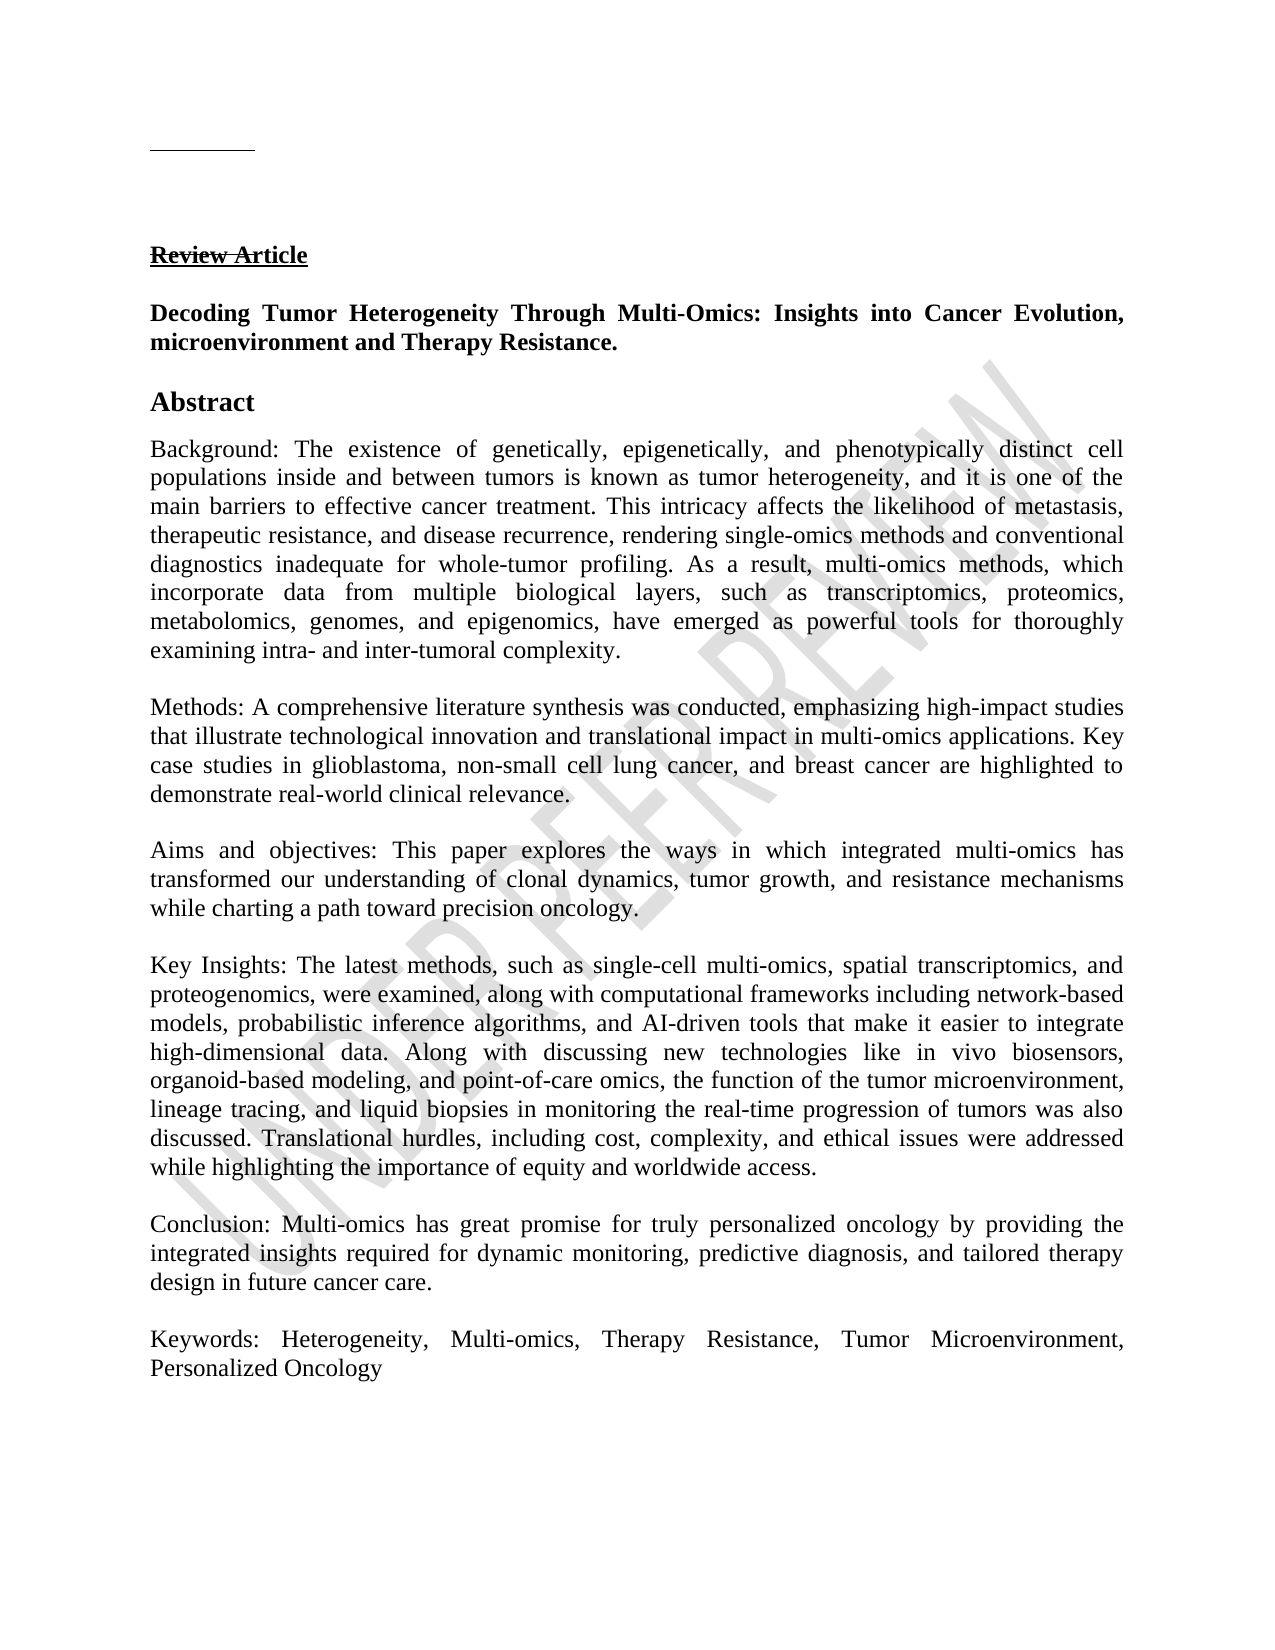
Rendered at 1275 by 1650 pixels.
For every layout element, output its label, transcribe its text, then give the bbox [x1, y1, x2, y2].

subtitle Abstract [150, 385, 1125, 417]
text Methods: A comprehensive literature synthesis was conducted, emphasizing high-impact studies that illustrate technological innovation and translational impact in multi-omics applications. Key case studies in glioblastoma, non-small cell lung cancer, and breast cancer are highlighted to demonstrate real-world clinical relevance. [150, 692, 1125, 807]
text Aims and objectives: This paper explores the ways in which integrated multi-omics has transformed our understanding of clonal dynamics, tumor growth, and resistance mechanisms while charting a path toward precision oncology. [150, 836, 1125, 922]
text Background: The existence of genetically, epigenetically, and phenotypically distinct cell populations inside and between tumors is known as tumor heterogeneity, and it is one of the main barriers to effective cancer treatment. This intricacy affects the likelihood of metastasis, therapeutic resistance, and disease recurrence, rendering single-omics methods and conventional diagnostics inadequate for whole-tumor profiling. As a result, multi-omics methods, which incorporate data from multiple biological layers, such as transcriptomics, proteomics, metabolomics, genomes, and epigenomics, have emerged as powerful tools for thoroughly examining intra- and inter-tumoral complexity. [150, 434, 1125, 664]
text Keywords: Heterogeneity, Multi-omics, Therapy Resistance, Tumor Microenvironment, Personalized Oncology [150, 1324, 1125, 1382]
text Decoding Tumor Heterogeneity Through Multi-Omics: Insights into Cancer Evolution, microenvironment and Therapy Resistance. [150, 298, 1125, 356]
text Conclusion: Multi-omics has great promise for truly personalized oncology by providing the integrated insights required for dynamic monitoring, predictive diagnosis, and tailored therapy design in future cancer care. [150, 1209, 1125, 1296]
text Key Insights: The latest methods, such as single-cell multi-omics, spatial transcriptomics, and proteogenomics, were examined, along with computational frameworks including network-based models, probabilistic inference algorithms, and AI-driven tools that make it easier to integrate high-dimensional data. Along with discussing new technologies like in vivo biosensors, organoid-based modeling, and point-of-care omics, the function of the tumor microenvironment, lineage tracing, and liquid biopsies in monitoring the real-time progression of tumors was also discussed. Translational hurdles, including cost, complexity, and ethical issues were addressed while highlighting the importance of equity and worldwide access. [150, 951, 1125, 1181]
text Review Article [150, 240, 1125, 269]
